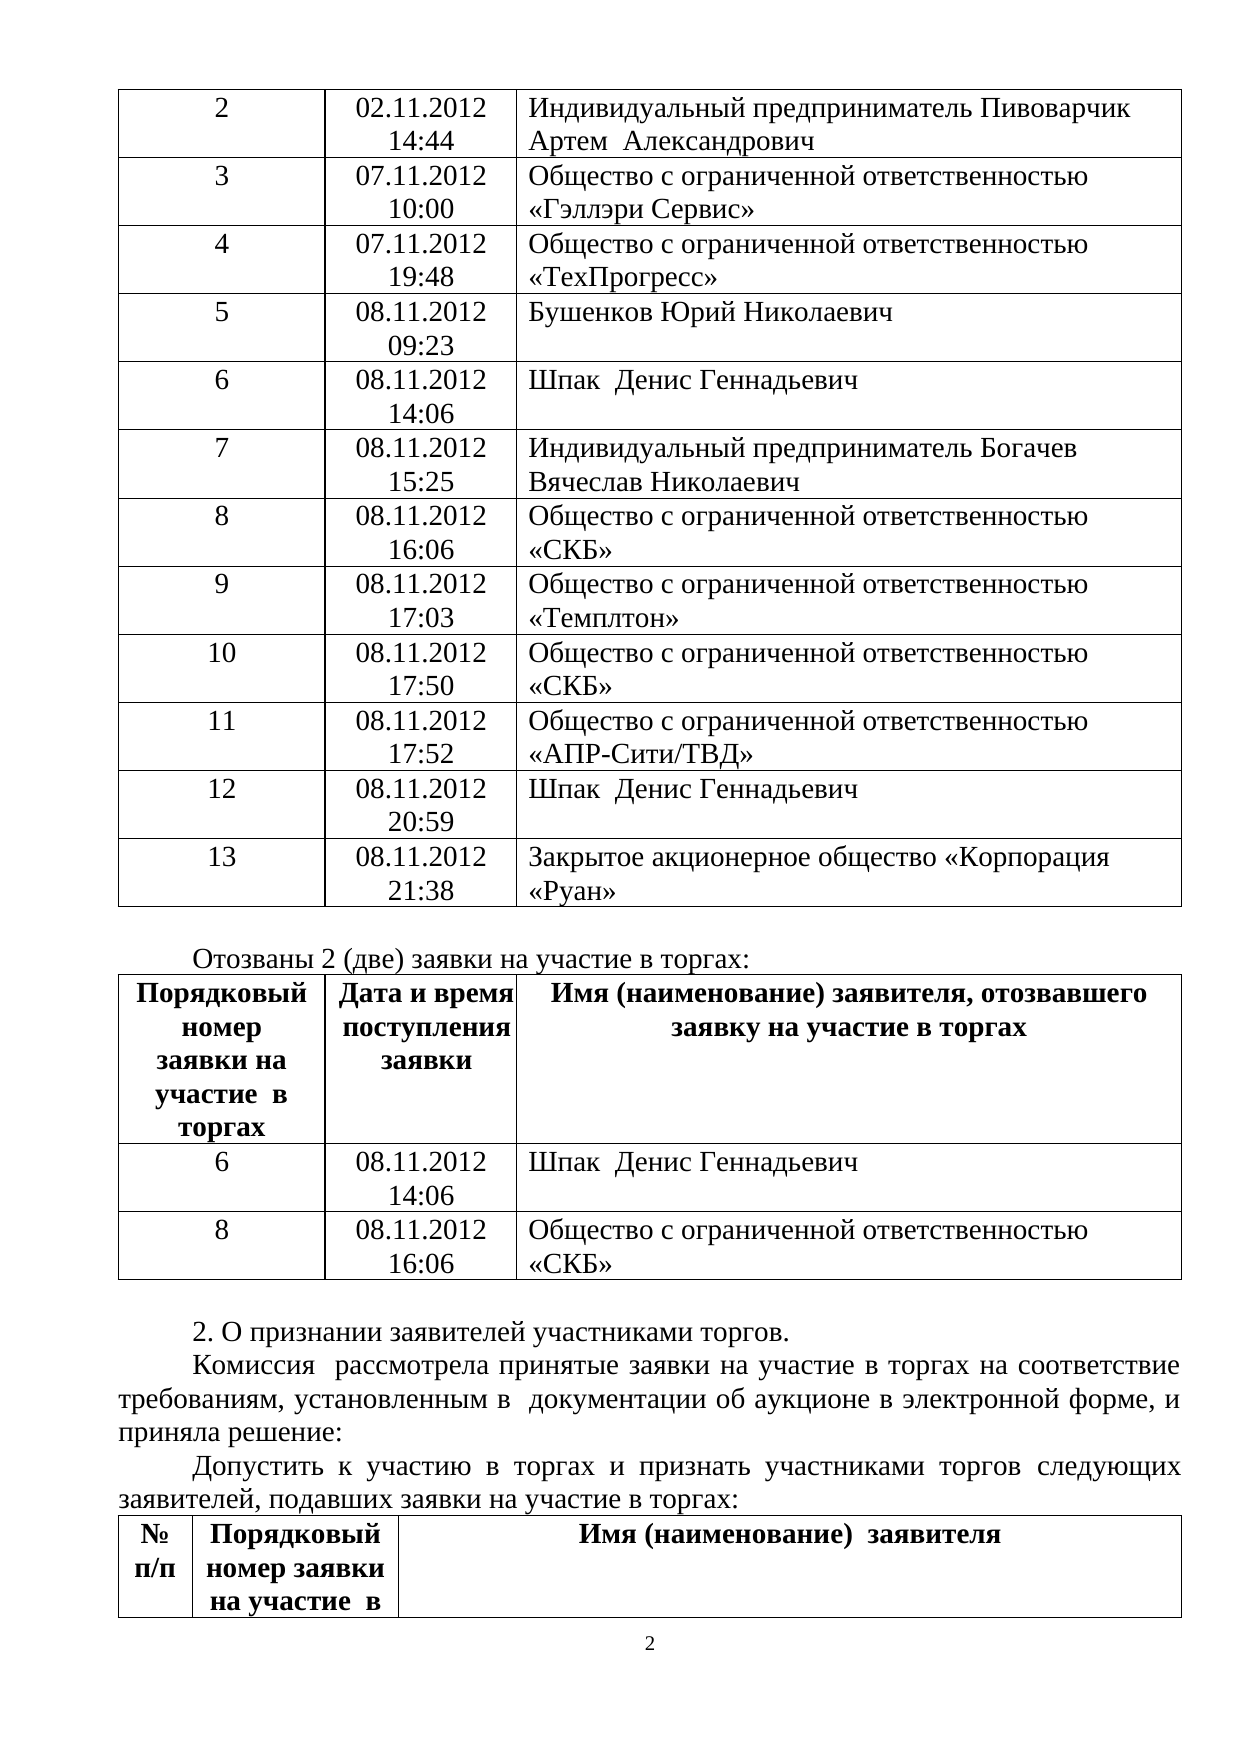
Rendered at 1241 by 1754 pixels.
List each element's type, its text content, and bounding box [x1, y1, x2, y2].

text 2. О признании заявителей участниками торгов. [118, 1314, 1181, 1347]
table_cell 4 [119, 226, 324, 293]
table_cell 08.11.2012 17:50 [326, 635, 516, 702]
table_cell 08.11.2012 09:23 [326, 294, 516, 361]
table_cell 13 [119, 839, 324, 906]
text Отозваны 2 (две) заявки на участие в торгах: [118, 941, 1181, 974]
table_header Имя (наименование) заявителя, отозвавшего заявку на участие в торгах [517, 975, 1181, 1143]
table_cell 12 [119, 771, 324, 838]
table_cell Общество с ограниченной ответственностью «ТехПрогресс» [517, 226, 1181, 293]
table_cell Шпак Денис Геннадьевич [517, 362, 1181, 429]
table_cell 08.11.2012 21:38 [326, 839, 516, 906]
table_cell Индивидуальный предприниматель Богачев Вячеслав Николаевич [517, 430, 1181, 497]
table_cell 2 [119, 90, 324, 157]
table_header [193, 1516, 398, 1617]
table_cell 7 [119, 430, 324, 497]
table_cell 08.11.2012 14:06 [326, 362, 516, 429]
table_header Порядковый номер заявки на участие в торгах [119, 975, 324, 1143]
text Комиссия рассмотрела принятые заявки на участие в торгах на соответствие требованиям, установленным в документации об аукционе в электронной форме, и приняла решение: [118, 1347, 1181, 1448]
table_cell Бушенков Юрий Николаевич [517, 294, 1181, 361]
table_cell 11 [119, 703, 324, 770]
table_cell 08.11.2012 16:06 [326, 499, 516, 566]
table_cell 08.11.2012 14:06 [326, 1144, 516, 1211]
table_cell 07.11.2012 10:00 [326, 158, 516, 225]
table_cell Общество с ограниченной ответственностью «Гэллэри Сервис» [517, 158, 1181, 225]
table_cell 08.11.2012 15:25 [326, 430, 516, 497]
table_cell Шпак Денис Геннадьевич [517, 771, 1181, 838]
table_cell Закрытое акционерное общество «Корпорация «Руан» [517, 839, 1181, 906]
table_cell 8 [119, 499, 324, 566]
table_header № п/п [119, 1516, 192, 1617]
table_cell 08.11.2012 20:59 [326, 771, 516, 838]
table_cell 3 [119, 158, 324, 225]
text Допустить к участию в торгах и признать участниками торгов следующих заявителей, подавших заявки на участие в торгах: [118, 1448, 1181, 1515]
table_cell 08.11.2012 17:03 [326, 567, 516, 634]
table_cell 6 [119, 1144, 324, 1211]
table_header Дата и время поступления заявки [326, 975, 516, 1143]
table_cell 07.11.2012 19:48 [326, 226, 516, 293]
table_cell 02.11.2012 14:44 [326, 90, 516, 157]
table_cell Шпак Денис Геннадьевич [517, 1144, 1181, 1211]
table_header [399, 1516, 1181, 1617]
table_cell Индивидуальный предприниматель Пивоварчик Артем Александрович [517, 90, 1181, 157]
table_cell 6 [119, 362, 324, 429]
table_cell Общество с ограниченной ответственностью «СКБ» [517, 499, 1181, 566]
table_cell Общество с ограниченной ответственностью «Темплтон» [517, 567, 1181, 634]
table_cell 8 [119, 1212, 324, 1279]
table_cell 9 [119, 567, 324, 634]
table_cell 08.11.2012 16:06 [326, 1212, 516, 1279]
table_cell Общество с ограниченной ответственностью «СКБ» [517, 635, 1181, 702]
table_cell 08.11.2012 17:52 [326, 703, 516, 770]
table_cell Общество с ограниченной ответственностью «СКБ» [517, 1212, 1181, 1279]
table_cell Общество с ограниченной ответственностью «АПР-Сити/ТВД» [517, 703, 1181, 770]
table_cell 10 [119, 635, 324, 702]
table_cell 5 [119, 294, 324, 361]
